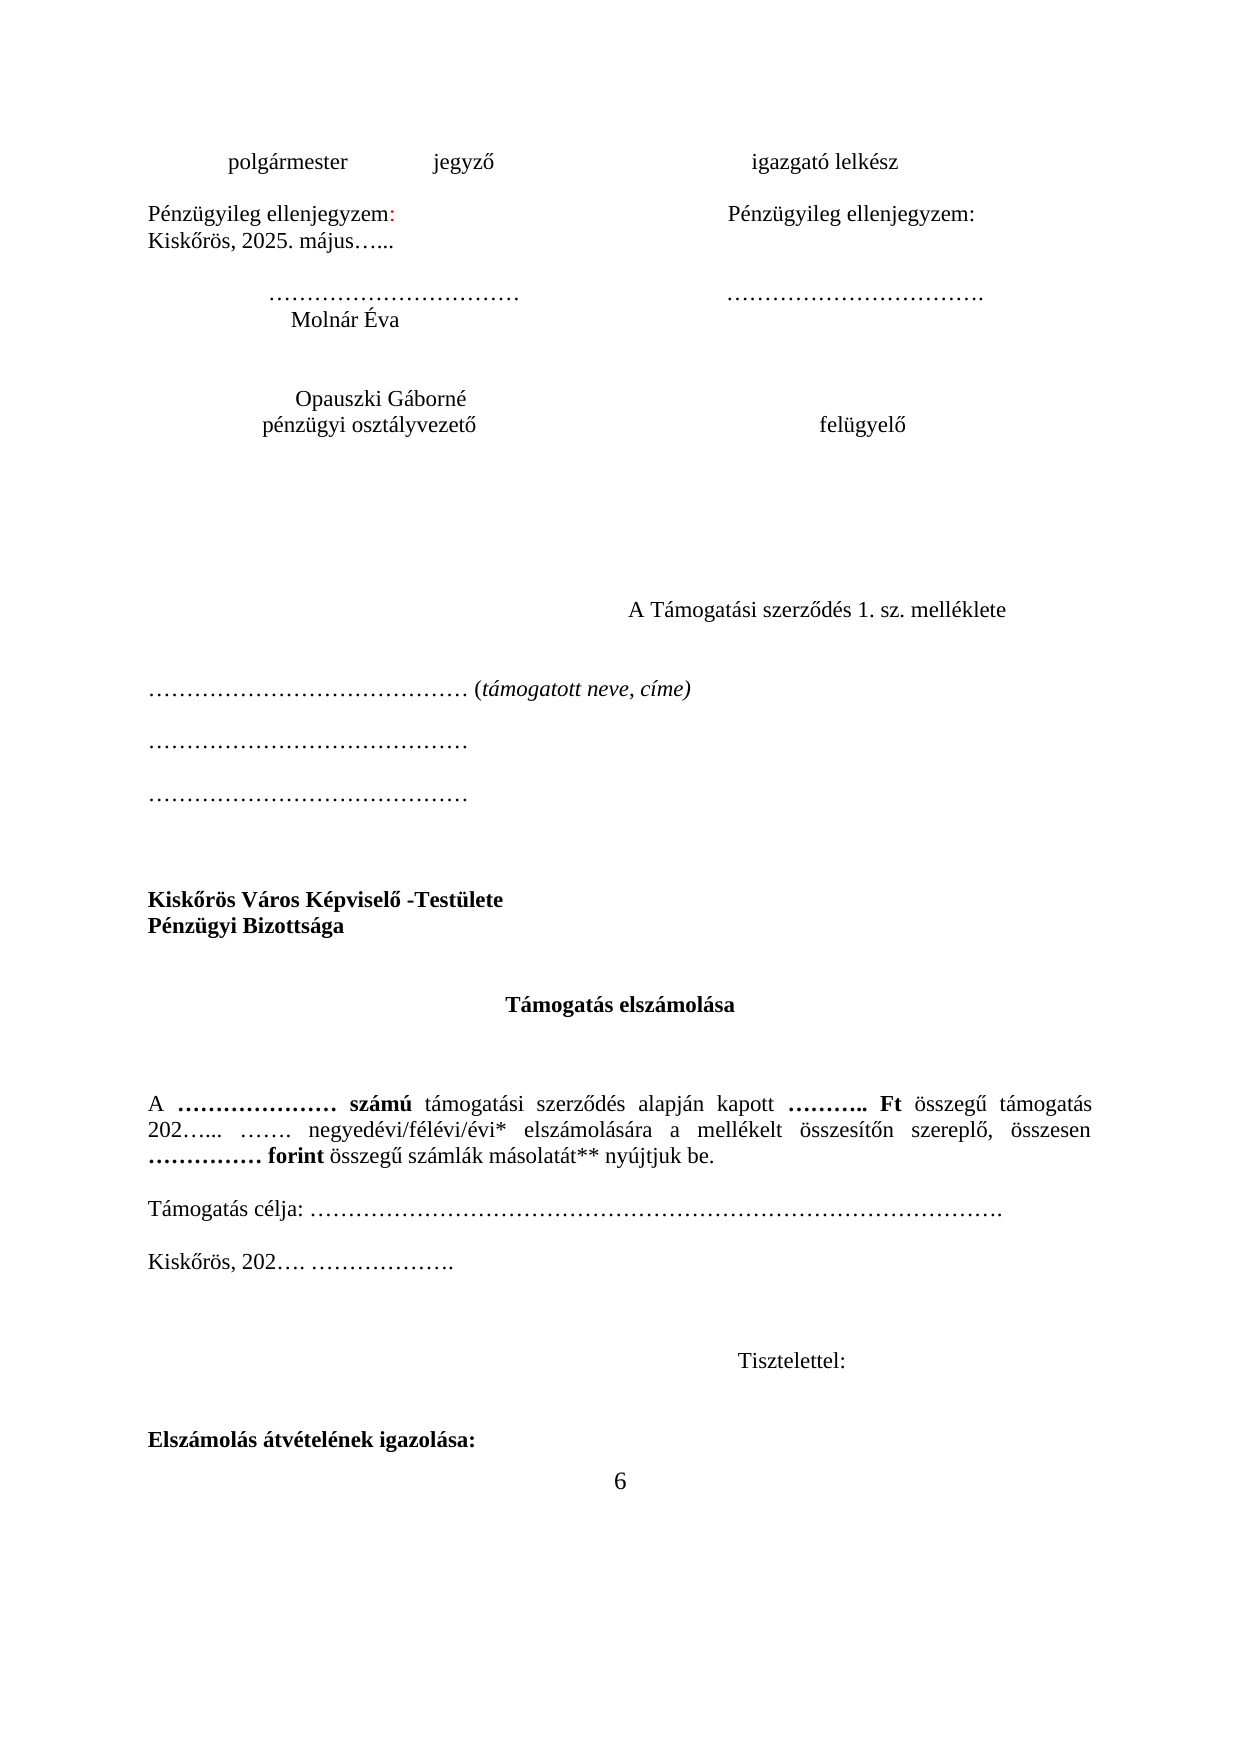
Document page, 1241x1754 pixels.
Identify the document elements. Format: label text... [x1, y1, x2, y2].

text pénzügyi osztályvezető felügyelő [148, 411, 1092, 438]
text A Támogatási szerződés 1. sz. melléklete [148, 596, 1092, 622]
text Kiskőrös Város Képviselő -Testülete [148, 886, 1092, 912]
text …………………………………… [148, 780, 1092, 807]
text Elszámolás átvételének igazolása: [148, 1426, 1092, 1452]
text …………………………………… (támogatott neve, címe) [148, 675, 1092, 701]
text A ………………… számú támogatási szerződés alapján kapott ……….. Ft összegű támogatás 202…... ……. negyedévi/félévi/évi* elszámolására a mellékelt összesítőn szereplő, összesen …………… forint összegű számlák másolatát** nyújtjuk be. [148, 1090, 1092, 1169]
text Pénzügyileg ellenjegyzem: Pénzügyileg ellenjegyzem: [148, 200, 1092, 227]
text Kiskőrös, 202…. ………………. [148, 1248, 1092, 1274]
text Támogatás célja: ………………………………………………………………………………. [148, 1195, 1092, 1222]
text …………………………………… [148, 727, 1092, 754]
text Molnár Éva Opauszki Gáborné [148, 306, 1092, 411]
text polgármester jegyző igazgató lelkész [148, 148, 1092, 174]
text …………………………… ……………………………. [148, 279, 1092, 306]
text Tisztelettel: [148, 1347, 1092, 1373]
text Kiskőrös, 2025. május…... [148, 227, 1092, 253]
text Pénzügyi Bizottsága [148, 912, 1092, 938]
text Támogatás elszámolása [148, 991, 1092, 1017]
